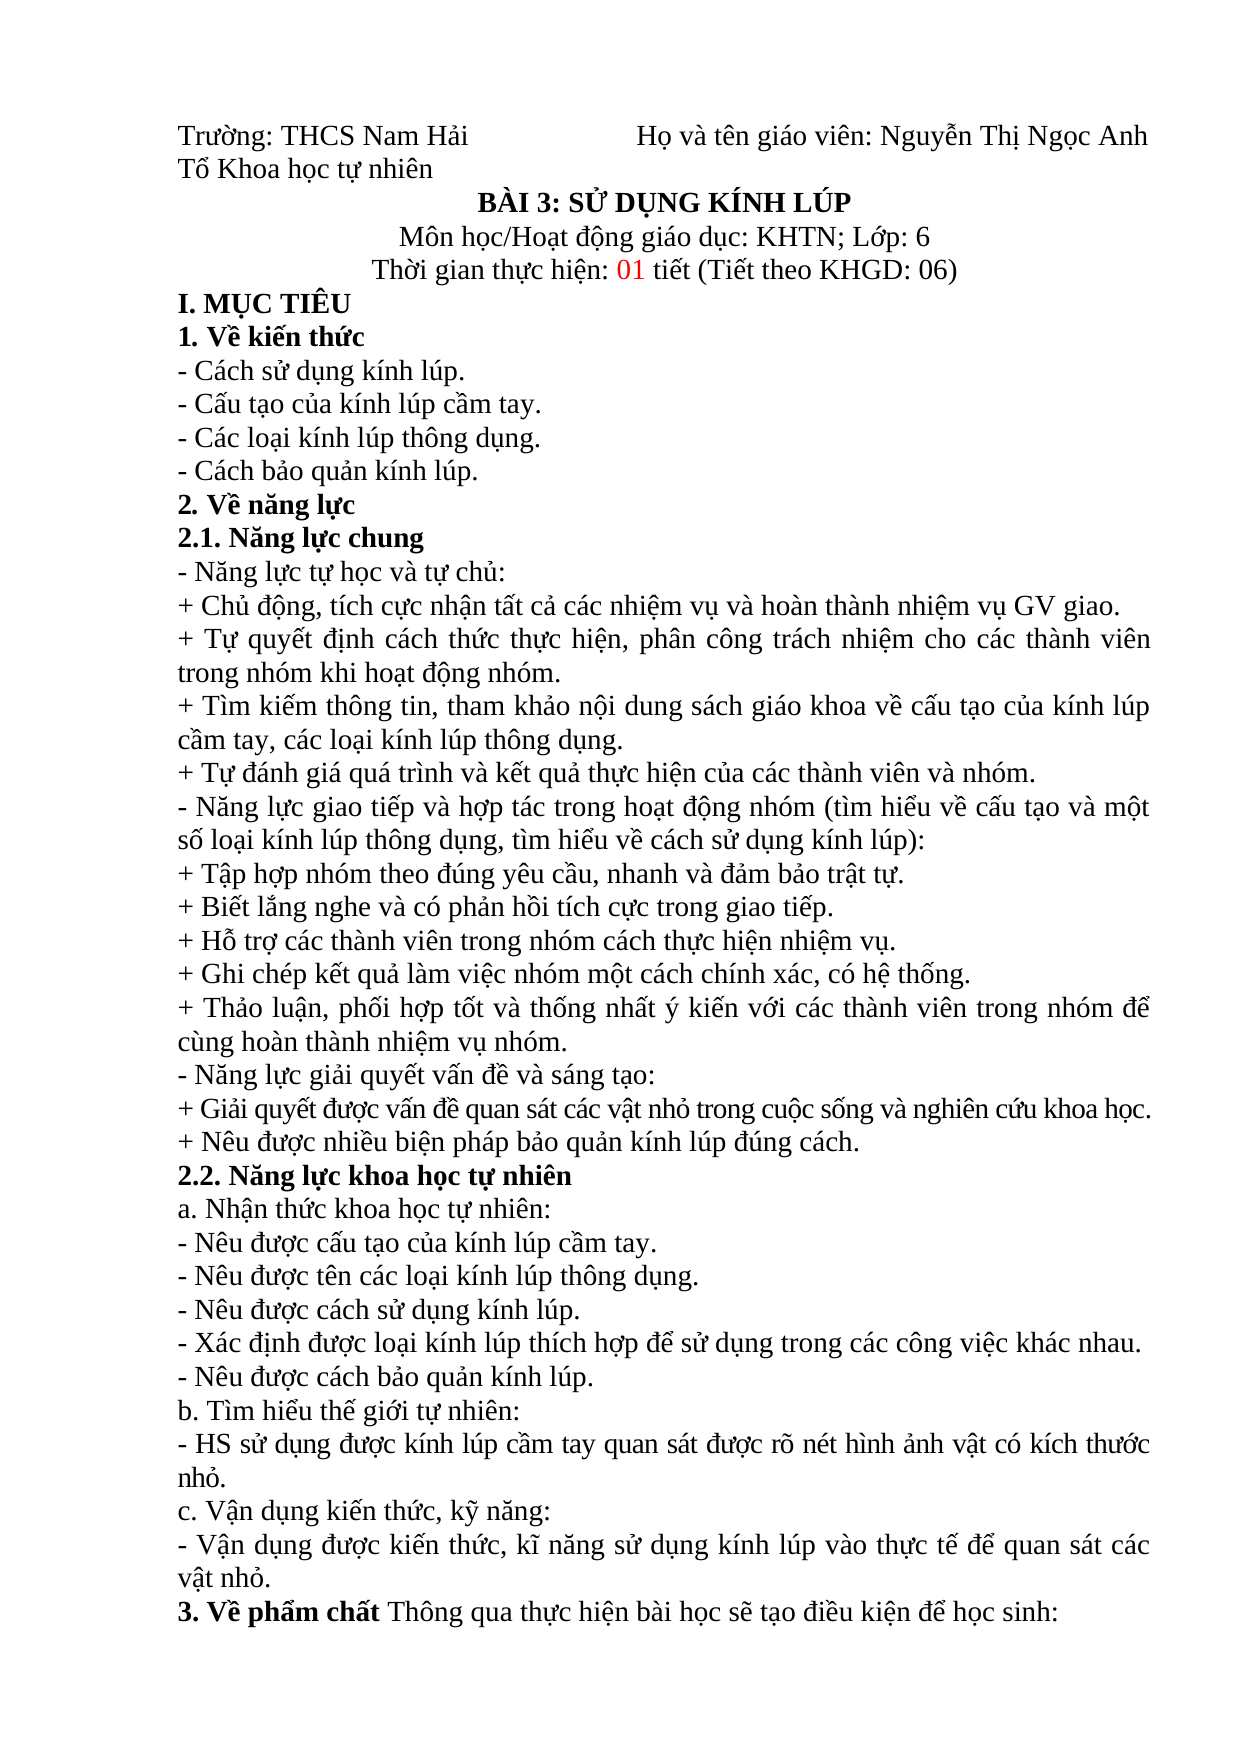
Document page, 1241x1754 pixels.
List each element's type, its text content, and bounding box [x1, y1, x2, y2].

text - Năng lực giải quyết vấn đề và sáng tạo: [177, 1057, 1152, 1091]
text - Nêu được cách sử dụng kính lúp. [177, 1292, 1152, 1326]
text a. Nhận thức khoa học tự nhiên: [177, 1191, 1152, 1225]
text - Cách bảo quản kính lúp. [177, 453, 1152, 487]
text Môn học/Hoạt động giáo dục: KHTN; Lớp: 6 [177, 219, 1152, 252]
list + Tìm kiếm thông tin, tham khảo nội dung sách giáo khoa về cấu tạo của kính lúp cầm tay, các loại kính lúp thông dụng. [177, 688, 1152, 755]
text - Cấu tạo của kính lúp cầm tay. [177, 386, 1152, 420]
text 2.2. Năng lực khoa học tự nhiên [177, 1158, 1152, 1191]
list - Năng lực giao tiếp và hợp tác trong hoạt động nhóm (tìm hiểu về cấu tạo và một số loại kính lúp thông dụng, tìm hiểu về cách sử dụng kính lúp): [177, 789, 1152, 856]
text c. Vận dụng kiến thức, kỹ năng: [177, 1493, 1152, 1527]
list + Nêu được nhiều biện pháp bảo quản kính lúp đúng cách. [177, 1124, 1152, 1158]
list + Tự đánh giá quá trình và kết quả thực hiện của các thành viên và nhóm. [177, 755, 1152, 789]
text 2.1. Năng lực chung [177, 521, 1152, 554]
list + Tự quyết định cách thức thực hiện, phân công trách nhiệm cho các thành viên trong nhóm khi hoạt động nhóm. [177, 621, 1152, 688]
text + Chủ động, tích cực nhận tất cả các nhiệm vụ và hoàn thành nhiệm vụ GV giao. [177, 588, 1152, 621]
list + Tập hợp nhóm theo đúng yêu cầu, nhanh và đảm bảo trật tự. [177, 856, 1152, 889]
text 2. Về năng lực [177, 487, 1152, 521]
text Thời gian thực hiện: 01 tiết (Tiết theo KHGD: 06) [177, 252, 1152, 286]
text - Nêu được cấu tạo của kính lúp cầm tay. [177, 1225, 1152, 1258]
text - Cách sử dụng kính lúp. [177, 353, 1152, 386]
list + Giải quyết được vấn đề quan sát các vật nhỏ trong cuộc sống và nghiên cứu khoa học. [177, 1091, 1152, 1124]
list + Biết lắng nghe và có phản hồi tích cực trong giao tiếp. [177, 889, 1152, 923]
text - Nêu được cách bảo quản kính lúp. [177, 1359, 1152, 1393]
text - Xác định được loại kính lúp thích hợp để sử dụng trong các công việc khác nhau. [177, 1326, 1152, 1359]
text b. Tìm hiểu thế giới tự nhiên: [177, 1393, 1152, 1426]
text BÀI 3: SỬ DỤNG KÍNH LÚP [177, 185, 1152, 219]
text - Nêu được tên các loại kính lúp thông dụng. [177, 1258, 1152, 1292]
text I. MỤC TIÊU [177, 286, 1152, 319]
text 3. Về phẩm chất Thông qua thực hiện bài học sẽ tạo điều kiện để học sinh: [177, 1594, 1152, 1627]
text - Các loại kính lúp thông dụng. [177, 420, 1152, 453]
text - Vận dụng được kiến thức, kĩ năng sử dụng kính lúp vào thực tế để quan sát các vật nhỏ. [177, 1527, 1152, 1594]
list + Hỗ trợ các thành viên trong nhóm cách thực hiện nhiệm vụ. [177, 923, 1152, 957]
text 1. Về kiến thức [177, 319, 1152, 353]
text Tổ Khoa học tự nhiên [177, 152, 1152, 185]
text - Năng lực tự học và tự chủ: [177, 554, 1152, 588]
text - HS sử dụng được kính lúp cầm tay quan sát được rõ nét hình ảnh vật có kích thước nhỏ. [177, 1426, 1152, 1493]
text Trường: THCS Nam Hải Họ và tên giáo viên: Nguyễn Thị Ngọc Anh [177, 118, 1152, 152]
list + Thảo luận, phối hợp tốt và thống nhất ý kiến với các thành viên trong nhóm để cùng hoàn thành nhiệm vụ nhóm. [177, 990, 1152, 1057]
list + Ghi chép kết quả làm việc nhóm một cách chính xác, có hệ thống. [177, 957, 1152, 990]
